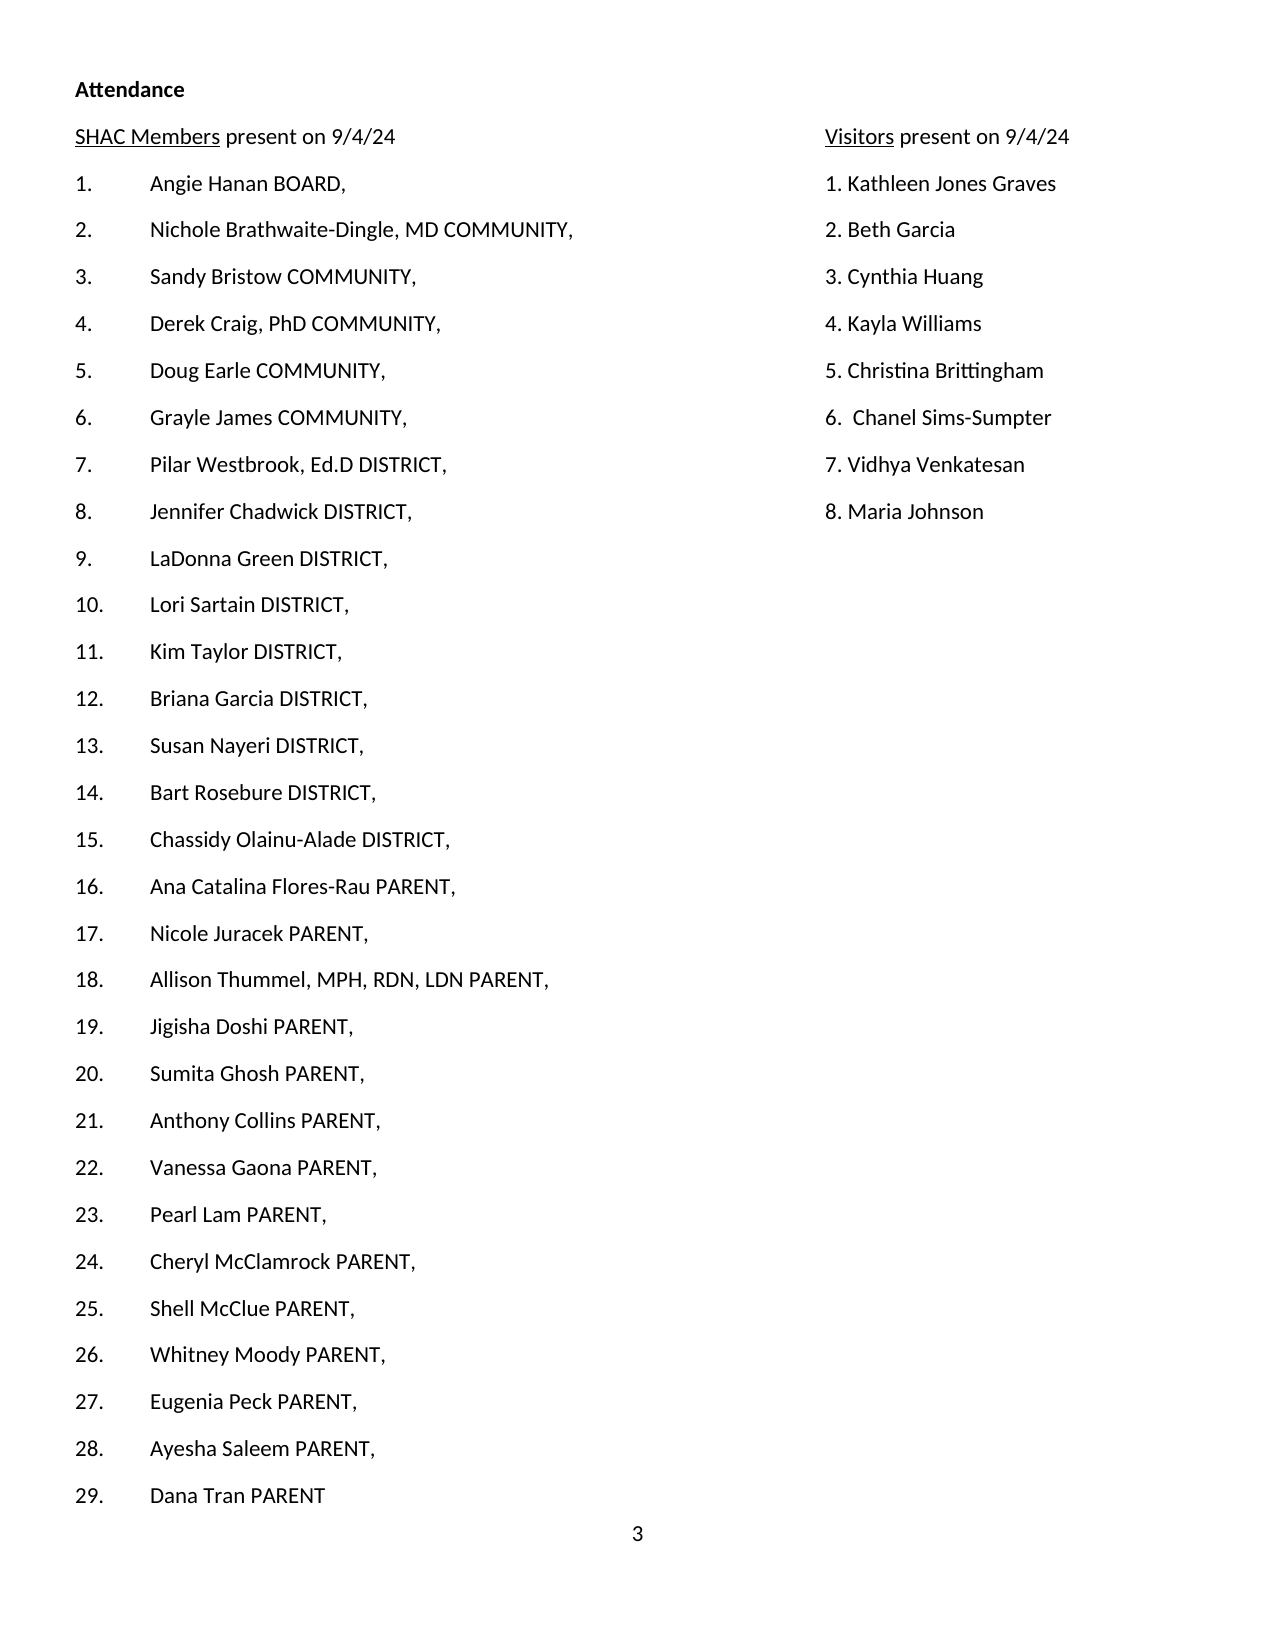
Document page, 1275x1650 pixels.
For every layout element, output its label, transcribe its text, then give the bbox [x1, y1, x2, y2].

text 24. Cheryl McClamrock PARENT, [75, 1247, 1200, 1275]
text 8. Jennifer Chadwick DISTRICT, 8. Maria Johnson [75, 497, 1200, 525]
text Attendance [75, 75, 1200, 103]
text 21. Anthony Collins PARENT, [75, 1106, 1200, 1134]
text 17. Nicole Juracek PARENT, [75, 919, 1200, 947]
text 29. Dana Tran PARENT [75, 1481, 1200, 1509]
text 26. Whitney Moody PARENT, [75, 1341, 1200, 1369]
text 12. Briana Garcia DISTRICT, [75, 684, 1200, 712]
text 1. Angie Hanan BOARD, 1. Kathleen Jones Graves [75, 169, 1200, 197]
text 9. LaDonna Green DISTRICT, [75, 544, 1200, 572]
text 15. Chassidy Olainu-Alade DISTRICT, [75, 825, 1200, 853]
text 3. Sandy Bristow COMMUNITY, 3. Cynthia Huang [75, 262, 1200, 291]
text 13. Susan Nayeri DISTRICT, [75, 731, 1200, 759]
text 25. Shell McClue PARENT, [75, 1294, 1200, 1322]
text 11. Kim Taylor DISTRICT, [75, 637, 1200, 666]
text SHAC Members present on 9/4/24 Visitors present on 9/4/24 [75, 122, 1200, 150]
text 18. Allison Thummel, MPH, RDN, LDN PARENT, [75, 966, 1200, 994]
text 27. Eugenia Peck PARENT, [75, 1387, 1200, 1416]
text 2. Nichole Brathwaite-Dingle, MD COMMUNITY, 2. Beth Garcia [75, 216, 1200, 244]
text 23. Pearl Lam PARENT, [75, 1200, 1200, 1228]
text 16. Ana Catalina Flores-Rau PARENT, [75, 872, 1200, 900]
text 10. Lori Sartain DISTRICT, [75, 591, 1200, 619]
text 5. Doug Earle COMMUNITY, 5. Christina Brittingham [75, 356, 1200, 384]
text 28. Ayesha Saleem PARENT, [75, 1434, 1200, 1462]
text 19. Jigisha Doshi PARENT, [75, 1012, 1200, 1041]
text 7. Pilar Westbrook, Ed.D DISTRICT, 7. Vidhya Venkatesan [75, 450, 1200, 478]
text 4. Derek Craig, PhD COMMUNITY, 4. Kayla Williams [75, 309, 1200, 337]
text 20. Sumita Ghosh PARENT, [75, 1059, 1200, 1087]
text 14. Bart Rosebure DISTRICT, [75, 778, 1200, 806]
text 6. Grayle James COMMUNITY, 6. Chanel Sims-Sumpter [75, 403, 1200, 431]
text 22. Vanessa Gaona PARENT, [75, 1153, 1200, 1181]
